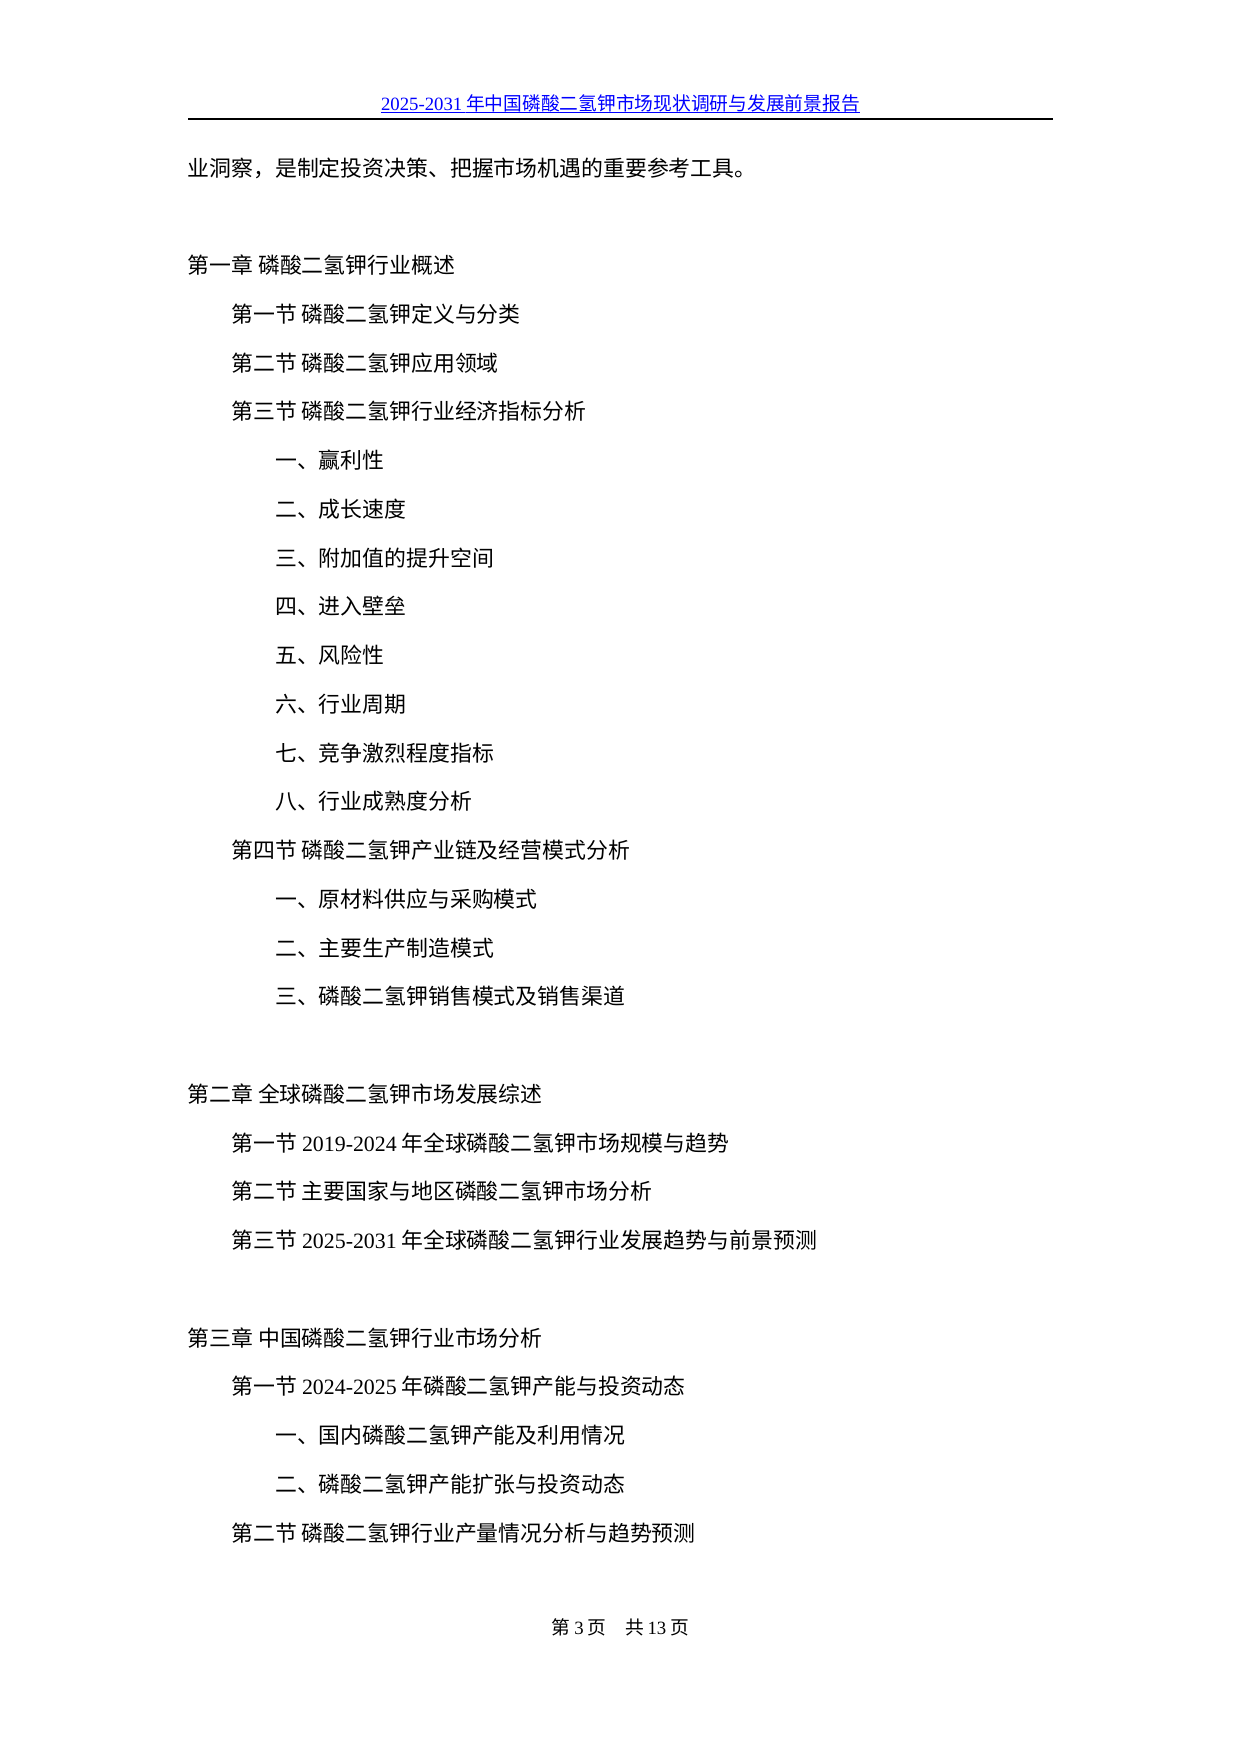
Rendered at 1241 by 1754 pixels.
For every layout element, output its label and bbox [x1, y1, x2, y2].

text [187, 150, 1053, 1548]
